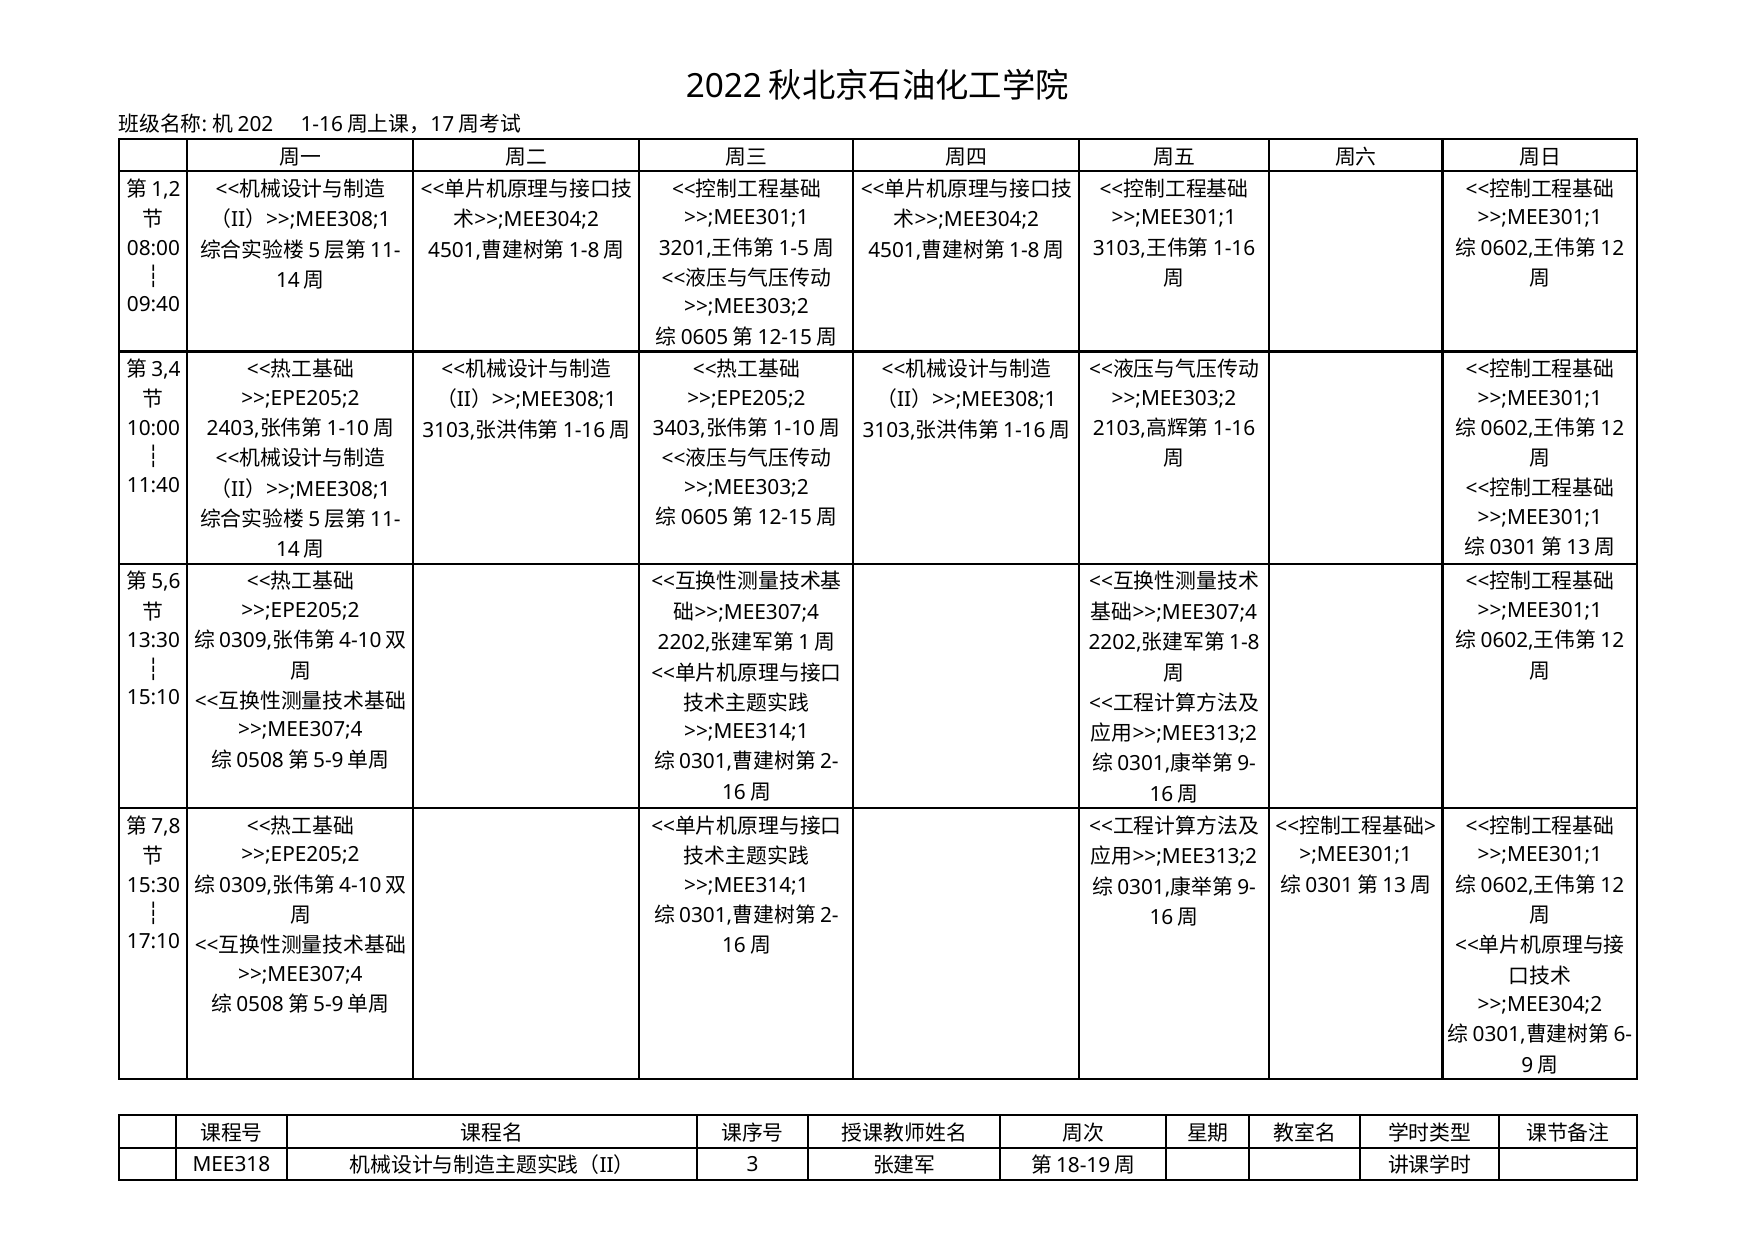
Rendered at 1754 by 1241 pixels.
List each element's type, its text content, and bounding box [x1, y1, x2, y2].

table_cell <<控制工程基础>>;MEE301;1 综0602,王伟第12周 [1444, 172, 1636, 350]
table_cell [1500, 1149, 1636, 1179]
table_cell 第18-19周 [1001, 1149, 1165, 1179]
table_cell [854, 809, 1078, 1078]
table_cell [1250, 1149, 1359, 1179]
table_header [120, 140, 186, 170]
table_cell <<机械设计与制造（II）>>;MEE308;1 3103,张洪伟第1-16周 [414, 353, 638, 563]
table_header 星期 [1167, 1116, 1248, 1147]
table_cell <<热工基础>>;EPE205;2 3403,张伟第1-10周 <<液压与气压传动>>;MEE303;2 综0605第12-15周 [640, 353, 852, 563]
table_cell [854, 565, 1078, 807]
table_cell <<控制工程基础>>;MEE301;1 3103,王伟第1-16周 [1080, 172, 1268, 350]
table_cell <<互换性测量技术基础>>;MEE307;4 2202,张建军第1-8周 <<工程计算方法及应用>>;MEE313;2 综0301,康举第9-16周 [1080, 565, 1268, 807]
table_header 班级名称: 机202 1-16周上课，17周考试 [118, 108, 1636, 138]
table_cell [1270, 172, 1441, 350]
table_cell <<热工基础>>;EPE205;2 综0309,张伟第4-10双周 <<互换性测量技术基础>>;MEE307;4 综0508第5-9单周 [188, 809, 412, 1078]
table_cell <<单片机原理与接口技术主题实践>>;MEE314;1 综0301,曹建树第2-16周 [640, 809, 852, 1078]
table_header 周日 [1444, 140, 1636, 170]
table_header 周六 [1270, 140, 1441, 170]
table_cell 第7,8节 15:30 ┆ 17:10 [120, 809, 186, 1078]
table_cell <<控制工程基础>>;MEE301;1 综0602,王伟第12周 <<单片机原理与接口技术>>;MEE304;2 综0301,曹建树第6-9周 [1444, 809, 1636, 1078]
table_cell <<互换性测量技术基础>>;MEE307;4 2202,张建军第1周 <<单片机原理与接口技术主题实践>>;MEE314;1 综0301,曹建树第2-16周 [640, 565, 852, 807]
table_header 教室名 [1250, 1116, 1359, 1147]
table_cell <<单片机原理与接口技术>>;MEE304;2 4501,曹建树第1-8周 [854, 172, 1078, 350]
table_cell <<单片机原理与接口技术>>;MEE304;2 4501,曹建树第1-8周 [414, 172, 638, 350]
title 2022秋北京石油化工学院 [118, 59, 1636, 107]
table_cell <<液压与气压传动>>;MEE303;2 2103,高辉第1-16周 [1080, 353, 1268, 563]
table_cell 3 [698, 1149, 807, 1179]
table_cell 第5,6节 13:30 ┆ 15:10 [120, 565, 186, 807]
table_cell <<热工基础>>;EPE205;2 2403,张伟第1-10周 <<机械设计与制造（II）>>;MEE308;1 综合实验楼5层第11-14周 [188, 353, 412, 563]
table_cell 讲课学时 [1361, 1149, 1498, 1179]
table_cell <<控制工程基础>>;MEE301;1 综0602,王伟第12周 <<控制工程基础>>;MEE301;1 综0301第13周 [1444, 353, 1636, 563]
table_cell <<热工基础>>;EPE205;2 综0309,张伟第4-10双周 <<互换性测量技术基础>>;MEE307;4 综0508第5-9单周 [188, 565, 412, 807]
table_cell <<机械设计与制造（II）>>;MEE308;1 3103,张洪伟第1-16周 [854, 353, 1078, 563]
table_cell [120, 1149, 175, 1179]
table_cell 第1,2节 08:00 ┆ 09:40 [120, 172, 186, 350]
table_header 周二 [414, 140, 638, 170]
table_cell [1270, 353, 1441, 563]
table_header 课程名 [288, 1116, 696, 1147]
table_cell [1167, 1149, 1248, 1179]
table_header 周三 [640, 140, 852, 170]
table_cell <<控制工程基础>>;MEE301;1 综0301第13周 [1270, 809, 1441, 1078]
table_header [120, 1116, 175, 1147]
table_cell <<控制工程基础>>;MEE301;1 综0602,王伟第12周 [1444, 565, 1636, 807]
table_header 授课教师姓名 [809, 1116, 999, 1147]
table_header 学时类型 [1361, 1116, 1498, 1147]
table_cell [414, 809, 638, 1078]
table_cell MEE318 [177, 1149, 286, 1179]
table_cell 机械设计与制造主题实践（II） [288, 1149, 696, 1179]
table_cell <<控制工程基础>>;MEE301;1 3201,王伟第1-5周 <<液压与气压传动>>;MEE303;2 综0605第12-15周 [640, 172, 852, 350]
table_header 课节备注 [1500, 1116, 1636, 1147]
table_cell <<机械设计与制造（II）>>;MEE308;1 综合实验楼5层第11-14周 [188, 172, 412, 350]
table_header 课序号 [698, 1116, 807, 1147]
table_cell [414, 565, 638, 807]
table_cell 第3,4节 10:00 ┆ 11:40 [120, 353, 186, 563]
table_cell <<工程计算方法及应用>>;MEE313;2 综0301,康举第9-16周 [1080, 809, 1268, 1078]
table_header 课程号 [177, 1116, 286, 1147]
table_cell 张建军 [809, 1149, 999, 1179]
table_header 周一 [188, 140, 412, 170]
table_header 周次 [1001, 1116, 1165, 1147]
table_header 周四 [854, 140, 1078, 170]
table_cell [1270, 565, 1441, 807]
table_header 周五 [1080, 140, 1268, 170]
